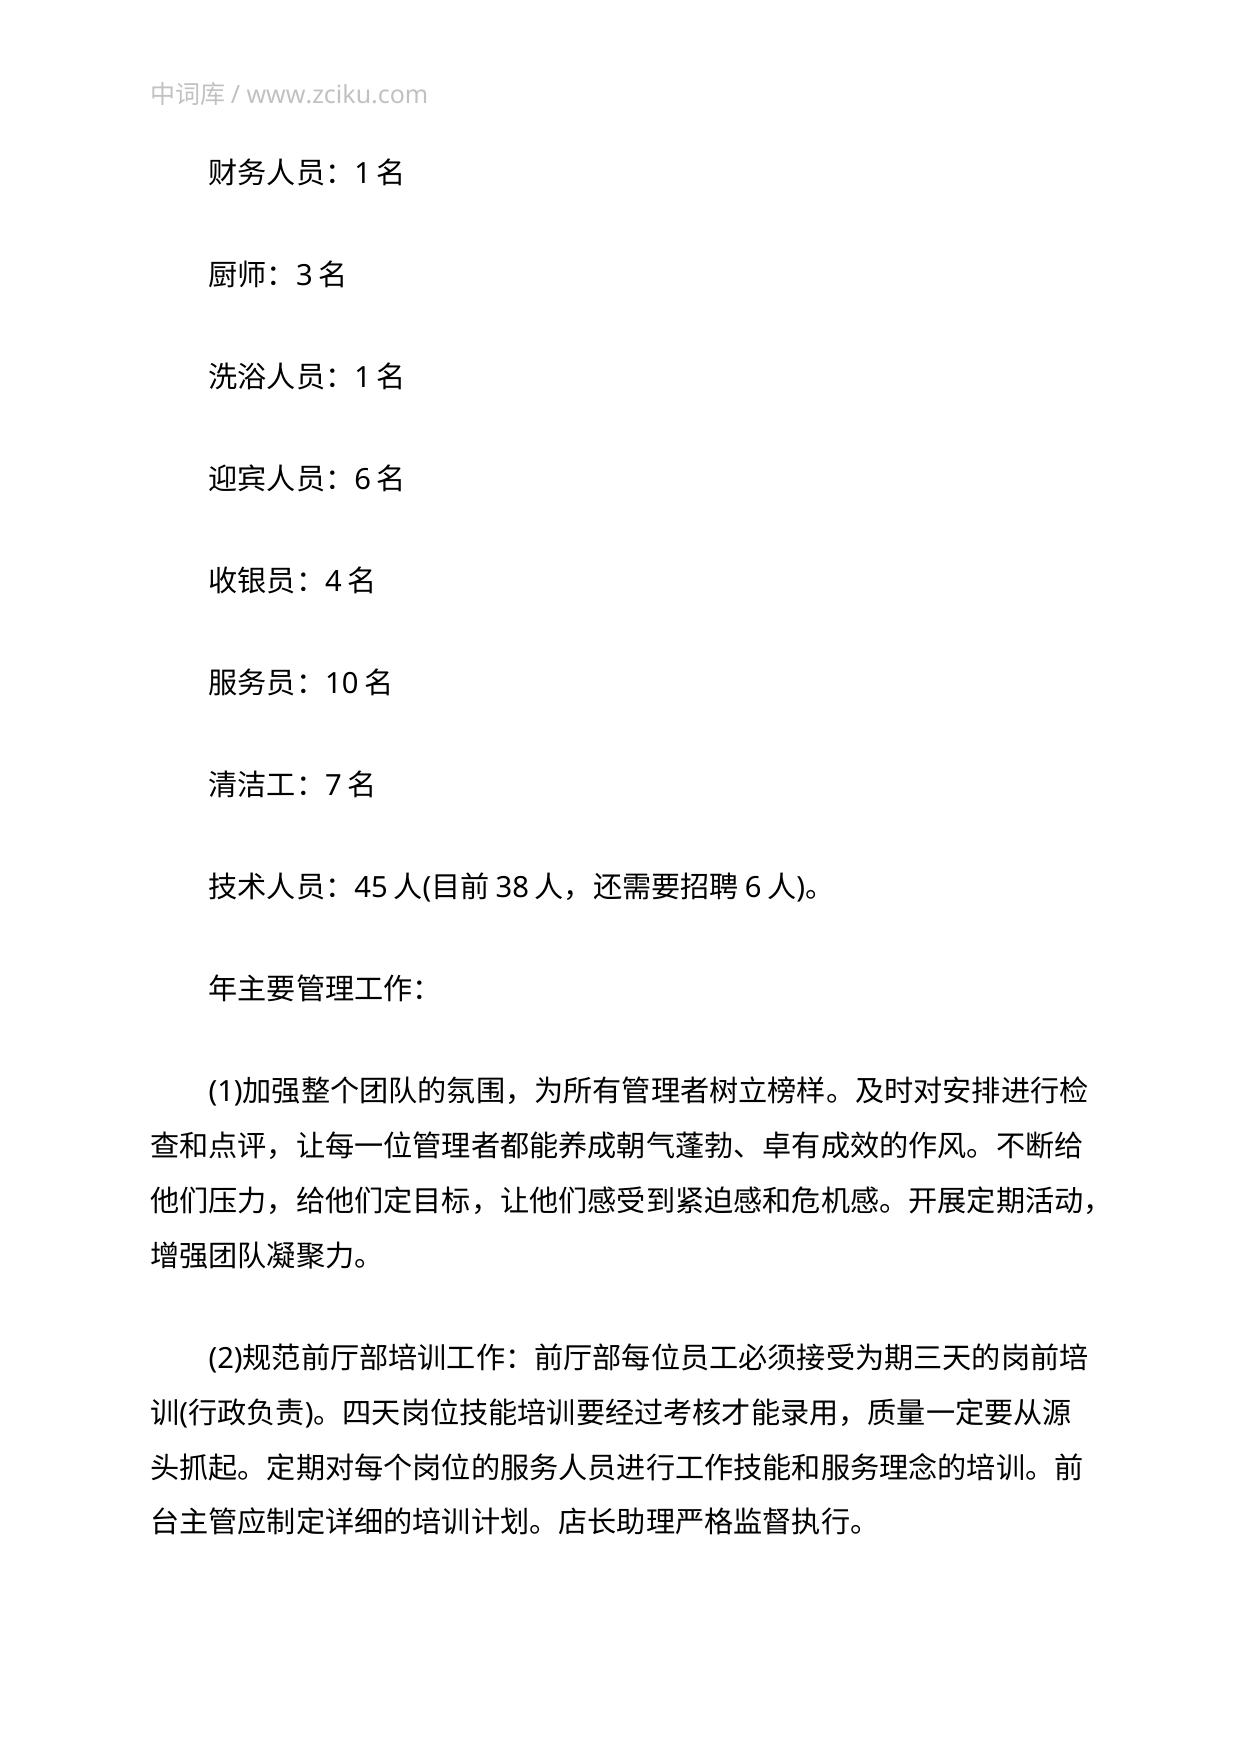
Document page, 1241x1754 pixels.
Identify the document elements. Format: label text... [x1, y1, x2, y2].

text 收银员：4名 [150, 558, 1090, 600]
text 技术人员：45人(目前38人，还需要招聘6人)。 [150, 864, 1090, 906]
text 厨师：3名 [150, 252, 1090, 294]
text 年主要管理工作： [150, 966, 1090, 1008]
text 洗浴人员：1名 [150, 354, 1090, 396]
text 迎宾人员：6名 [150, 456, 1090, 498]
text (1)加强整个团队的氛围，为所有管理者树立榜样。及时对安排进行检查和点评，让每一位管理者都能养成朝气蓬勃、卓有成效的作风。不断给他们压力，给他们定目标，让他们感受到紧迫感和危机感。开展定期活动，增强团队凝聚力。 [150, 1068, 1090, 1275]
text 财务人员：1名 [150, 150, 1090, 192]
text (2)规范前厅部培训工作：前厅部每位员工必须接受为期三天的岗前培训(行政负责)。四天岗位技能培训要经过考核才能录用，质量一定要从源头抓起。定期对每个岗位的服务人员进行工作技能和服务理念的培训。前台主管应制定详细的培训计划。店长助理严格监督执行。 [150, 1334, 1090, 1541]
text 清洁工：7名 [150, 762, 1090, 804]
text 服务员：10名 [150, 660, 1090, 702]
